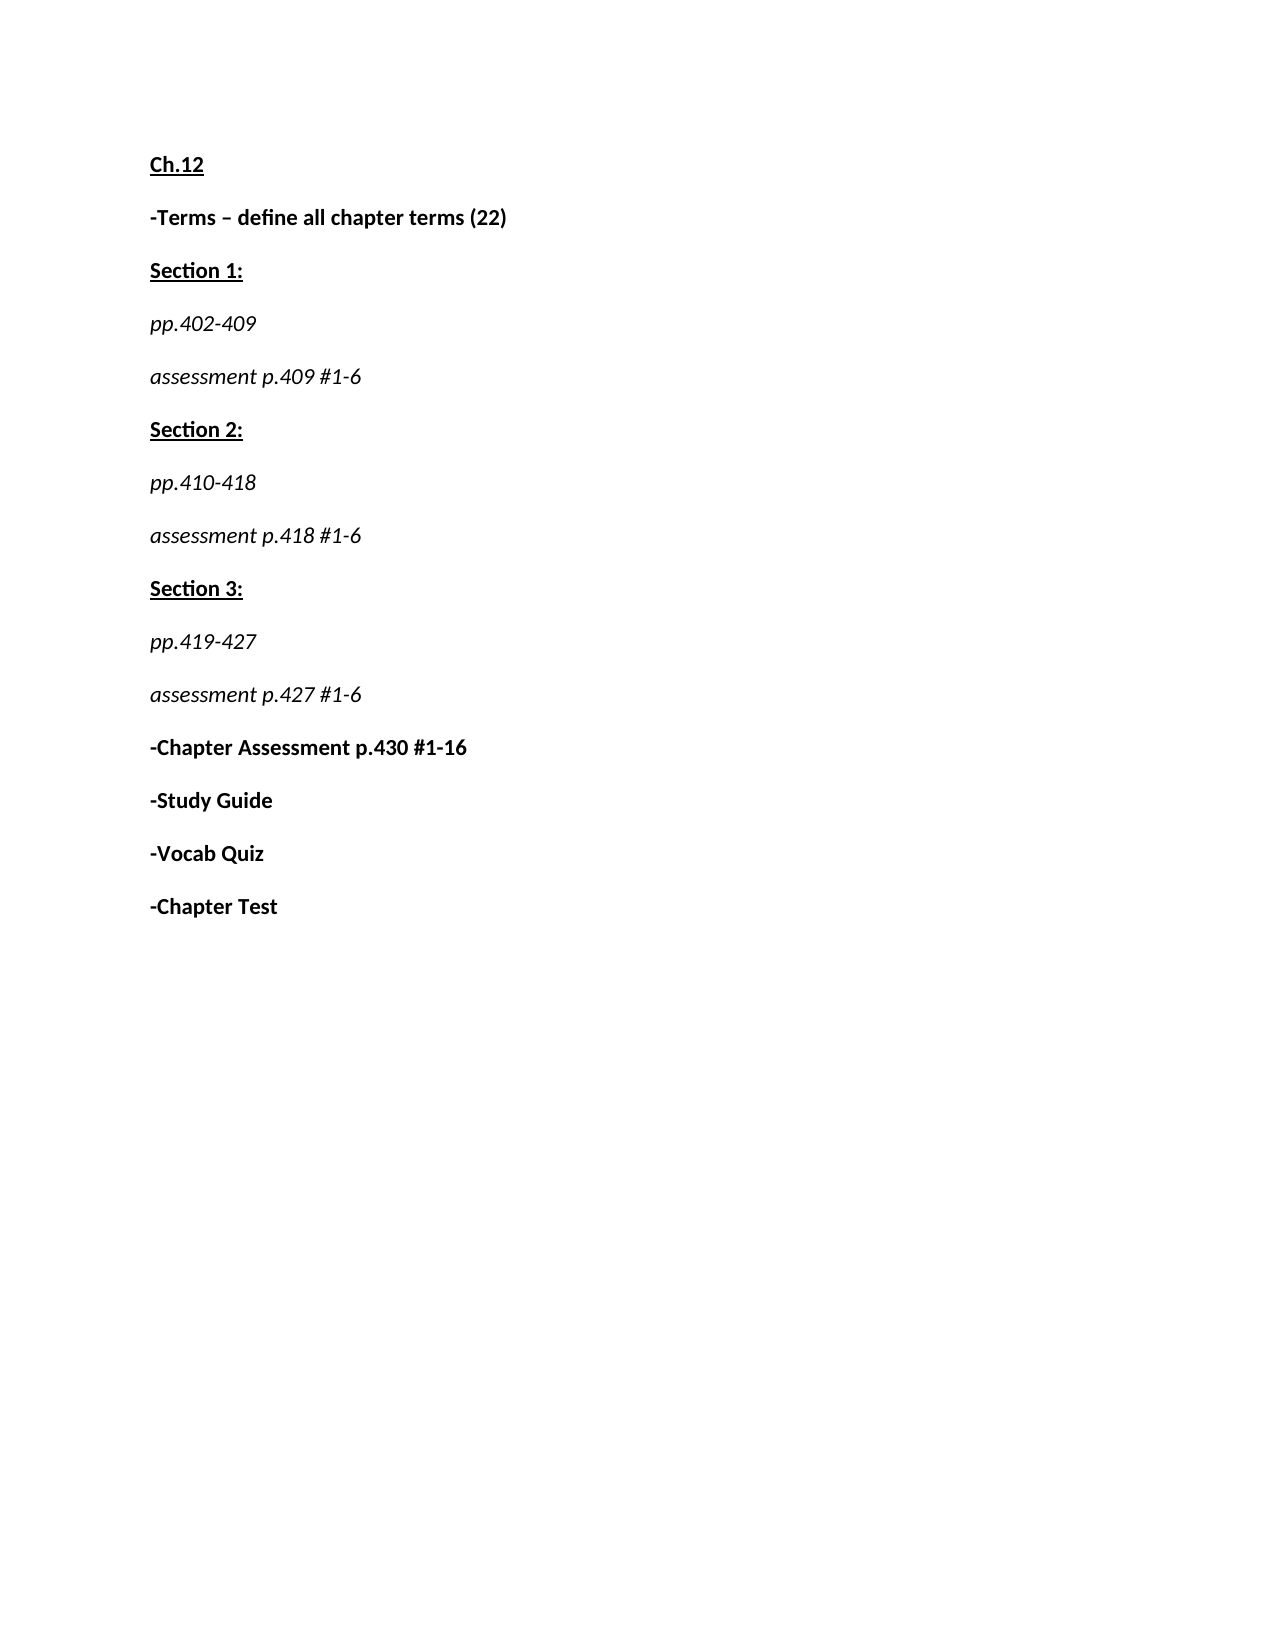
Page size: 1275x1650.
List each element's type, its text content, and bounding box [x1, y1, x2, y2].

text pp.410-418 [150, 468, 1125, 496]
text -Study Guide [150, 786, 1125, 814]
text Ch.12 [150, 150, 1125, 178]
text pp.402-409 [150, 309, 1125, 337]
text assessment p.427 #1-6 [150, 680, 1125, 708]
text -Terms – define all chapter terms (22) [150, 203, 1125, 231]
text -Chapter Test [150, 892, 1125, 920]
text -Vocab Quiz [150, 839, 1125, 867]
text assessment p.409 #1-6 [150, 362, 1125, 390]
text Section 3: [150, 574, 1125, 602]
text assessment p.418 #1-6 [150, 521, 1125, 549]
text -Chapter Assessment p.430 #1-16 [150, 733, 1125, 761]
text Section 1: [150, 256, 1125, 284]
text Section 2: [150, 415, 1125, 443]
text pp.419-427 [150, 627, 1125, 655]
